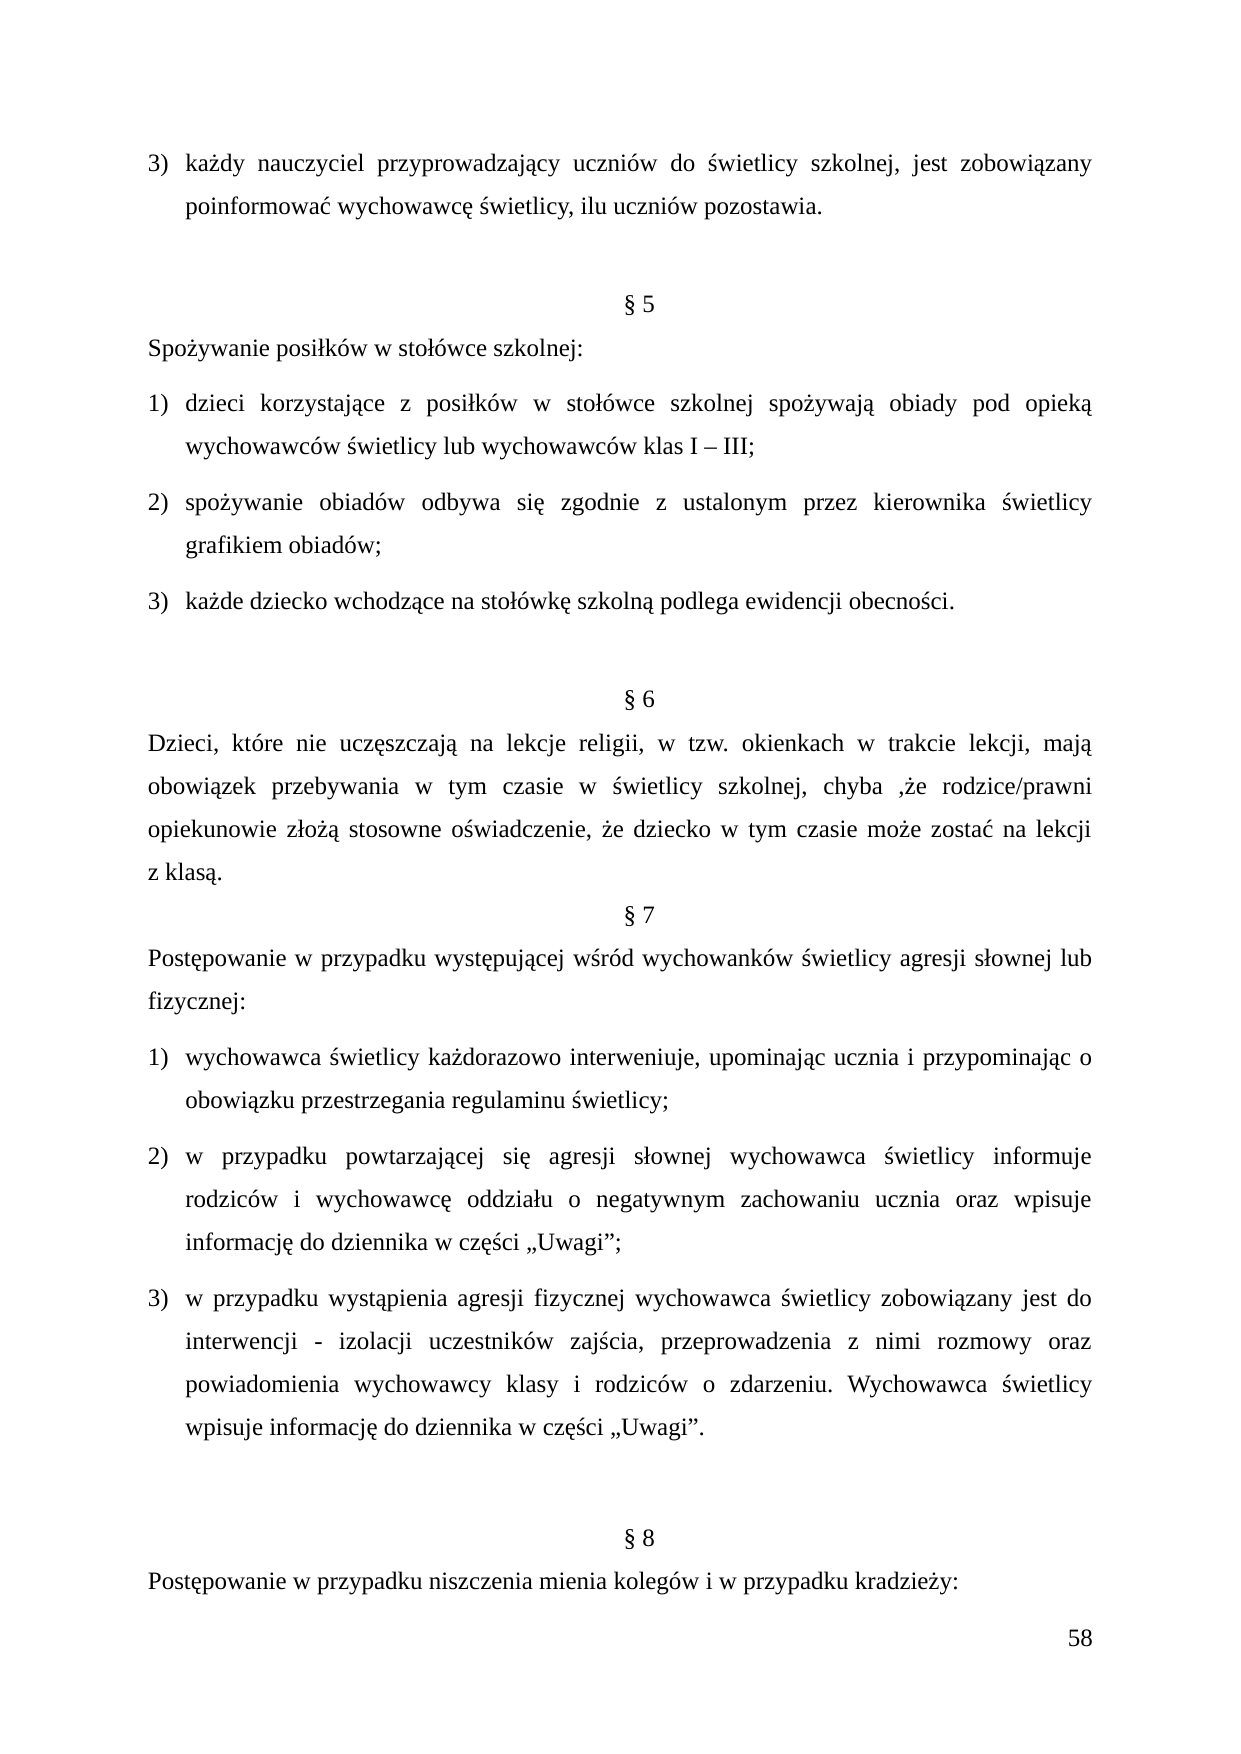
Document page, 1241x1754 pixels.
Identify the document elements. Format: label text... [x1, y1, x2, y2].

text Postępowanie w przypadku niszczenia mienia kolegów i w przypadku kradzieży: [148, 1566, 1093, 1595]
list § 7 [185, 900, 1093, 929]
text Postępowanie w przypadku występującej wśród wychowanków świetlicy agresji słownej lub fizycznej: [148, 943, 1093, 1015]
list każdy nauczyciel przyprowadzający uczniów do świetlicy szkolnej, jest zobowiązany poinformować wychowawcę świetlicy, ilu uczniów pozostawia. [148, 148, 1093, 219]
list § 5 [185, 289, 1093, 318]
list spożywanie obiadów odbywa się zgodnie z ustalonym przez kierownika świetlicy grafikiem obiadów; [148, 487, 1093, 559]
list w przypadku powtarzającej się agresji słownej wychowawca świetlicy informuje rodziców i wychowawcę oddziału o negatywnym zachowaniu ucznia oraz wpisuje informację do dziennika w części „Uwagi”; [148, 1141, 1093, 1256]
list dzieci korzystające z posiłków w stołówce szkolnej spożywają obiady pod opieką wychowawców świetlicy lub wychowawców klas I – III; [148, 388, 1093, 460]
list § 6 [185, 684, 1093, 713]
list w przypadku wystąpienia agresji fizycznej wychowawca świetlicy zobowiązany jest do interwencji - izolacji uczestników zajścia, przeprowadzenia z nimi rozmowy oraz powiadomienia wychowawcy klasy i rodziców o zdarzeniu. Wychowawca świetlicy wpisuje informację do dziennika w części „Uwagi”. [148, 1283, 1093, 1441]
text Spożywanie posiłków w stołówce szkolnej: [148, 333, 1093, 361]
list każde dziecko wchodzące na stołówkę szkolną podlega ewidencji obecności. [148, 586, 1093, 614]
list Dzieci, które nie uczęszczają na lekcje religii, w tzw. okienkach w trakcie lekcji, mają obowiązek przebywania w tym czasie w świetlicy szkolnej, chyba ,że rodzice/prawni opiekunowie złożą stosowne oświadczenie, że dziecko w tym czasie może zostać na lekcji z klasą. [148, 728, 1093, 886]
list wychowawca świetlicy każdorazowo interweniuje, upominając ucznia i przypominając o obowiązku przestrzegania regulaminu świetlicy; [148, 1042, 1093, 1114]
list § 8 [185, 1523, 1093, 1552]
